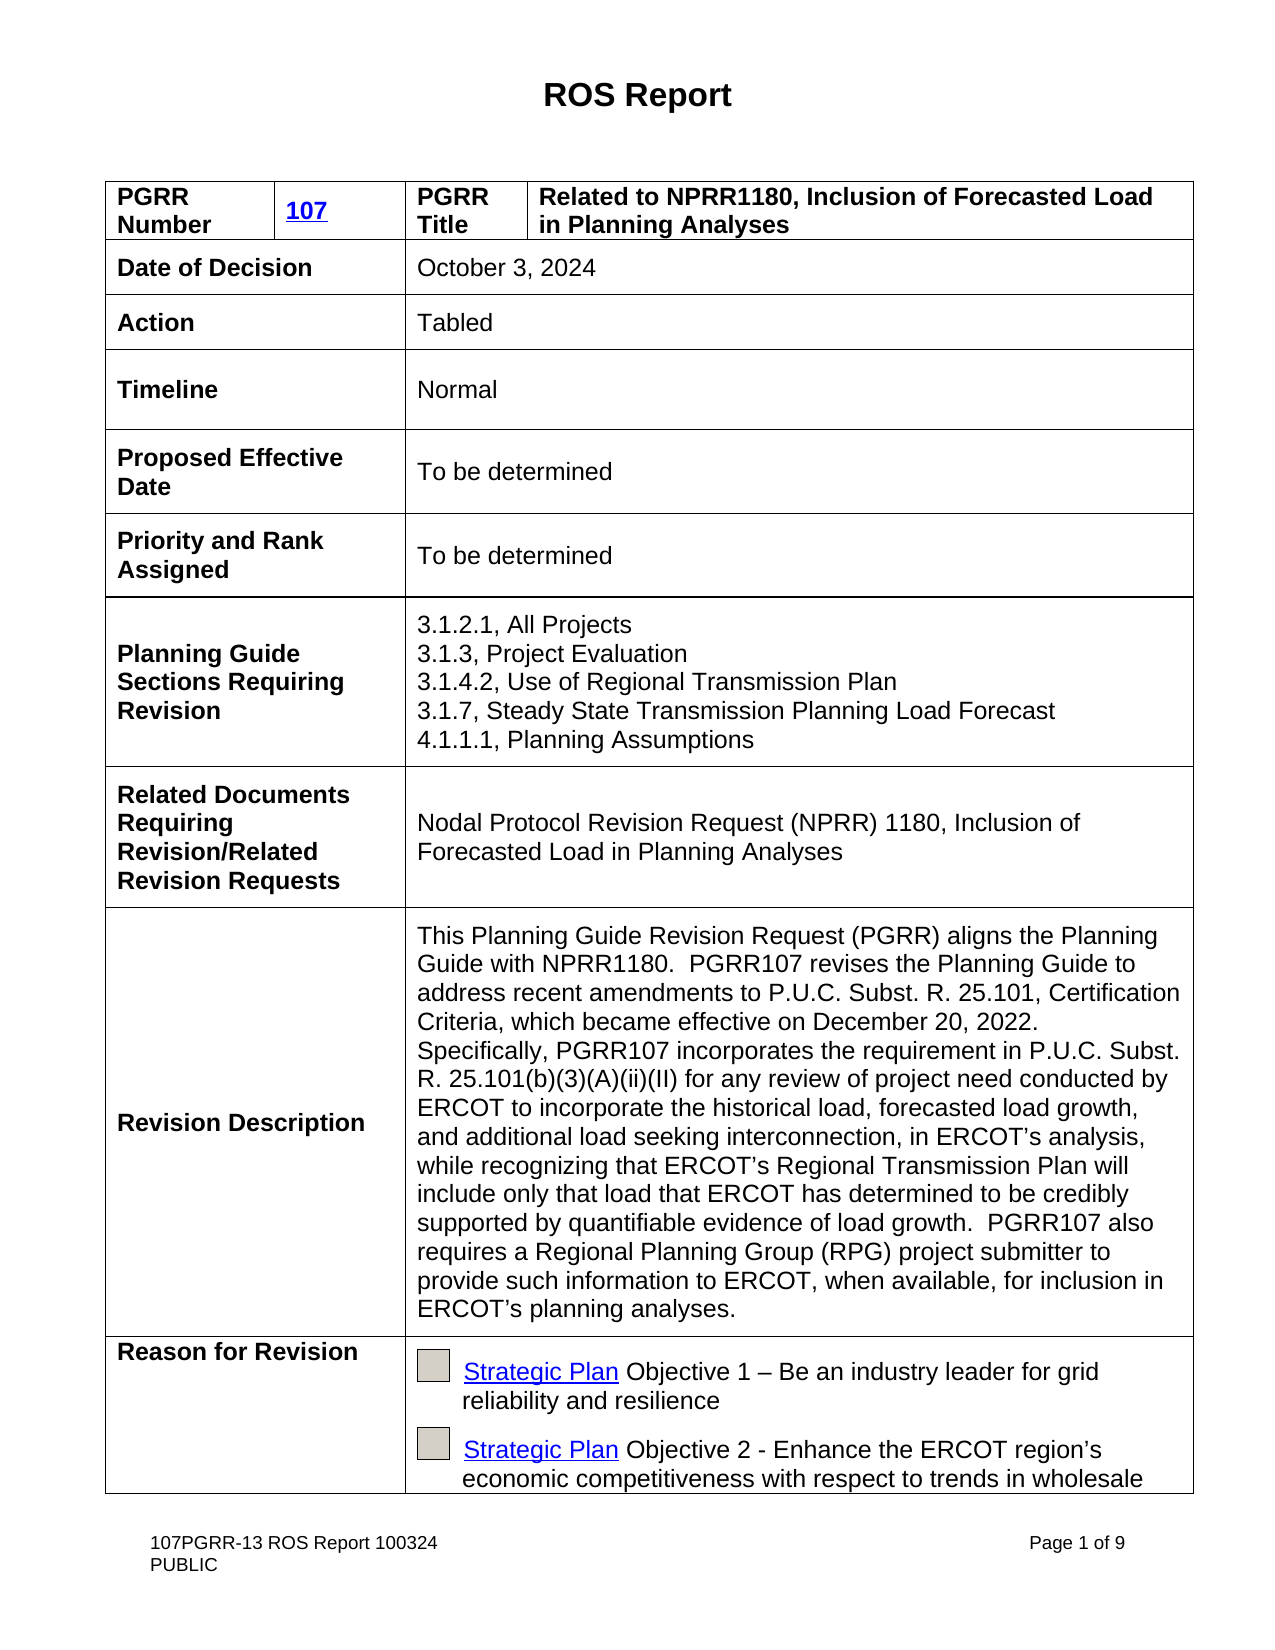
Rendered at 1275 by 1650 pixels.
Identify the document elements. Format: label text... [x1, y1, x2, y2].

table_header PGRR Number [106, 182, 274, 239]
table_cell Timeline [106, 350, 405, 429]
table_cell Tabled [406, 295, 1193, 349]
table_cell To be determined [406, 430, 1193, 513]
table_cell Planning Guide Sections Requiring Revision [106, 598, 405, 766]
table_header PGRR Title [406, 182, 527, 239]
table_cell Action [106, 295, 405, 349]
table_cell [406, 1337, 1193, 1493]
table_cell Related Documents Requiring Revision/Related Revision Requests [106, 767, 405, 907]
table_cell To be determined [406, 514, 1193, 596]
table_cell Revision Description [106, 908, 405, 1336]
table_header 107 [275, 182, 405, 239]
table_cell Reason for Revision [106, 1337, 405, 1493]
table_cell This Planning Guide Revision Request (PGRR) aligns the Planning Guide with NPRR1180. PGRR107 revises the Planning Guide to address recent amendments to P.U.C. Subst. R. 25.101, Certification Criteria, which became effective on December 20, 2022. Specifically, PGRR107 incorporates the requirement in P.U.C. Subst. R. 25.101(b)(3)(A)(ii)(II) for any review of project need conducted by ERCOT to incorporate the historical load, forecasted load growth, and additional load seeking interconnection, in ERCOT’s analysis, while recognizing that ERCOT’s Regional Transmission Plan will include only that load that ERCOT has determined to be credibly supported by quantifiable evidence of load growth. PGRR107 also requires a Regional Planning Group (RPG) project submitter to provide such information to ERCOT, when available, for inclusion in ERCOT’s planning analyses. [406, 908, 1193, 1336]
table_cell Date of Decision [106, 240, 405, 294]
table_cell 3.1.2.1, All Projects 3.1.3, Project Evaluation 3.1.4.2, Use of Regional Transmission Plan 3.1.7, Steady State Transmission Planning Load Forecast 4.1.1.1, Planning Assumptions [406, 598, 1193, 766]
table_cell October 3, 2024 [406, 240, 1193, 294]
table_cell Nodal Protocol Revision Request (NPRR) 1180, Inclusion of Forecasted Load in Planning Analyses [406, 767, 1193, 907]
table_cell Priority and Rank Assigned [106, 514, 405, 596]
table_cell Normal [406, 350, 1193, 429]
table_header Related to NPRR1180, Inclusion of Forecasted Load in Planning Analyses [528, 182, 1193, 239]
table_cell Proposed Effective Date [106, 430, 405, 513]
